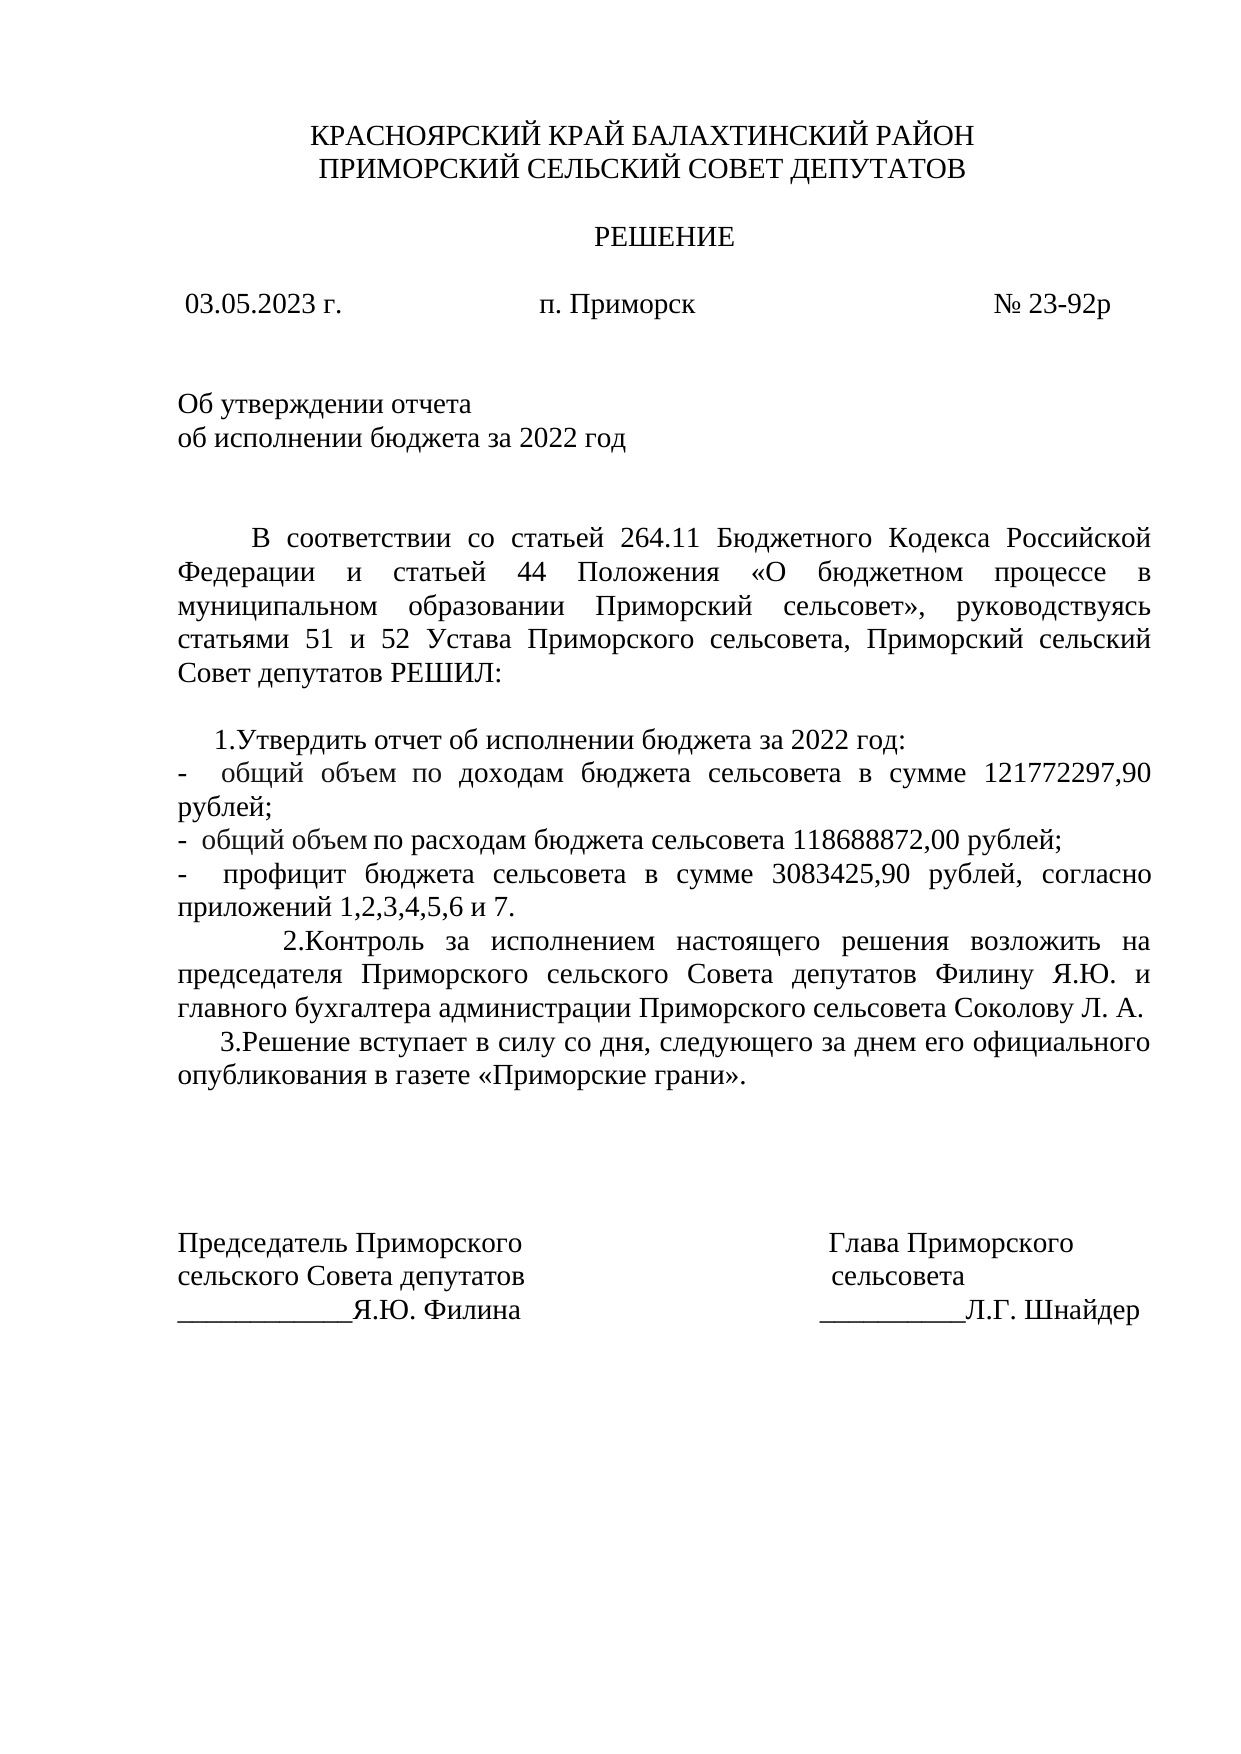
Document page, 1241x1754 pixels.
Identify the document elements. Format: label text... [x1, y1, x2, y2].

text 3.Решение вступает в силу со дня, следующего за днем его официального опубликования в газете «Приморские грани». [177, 1024, 1152, 1091]
text Об утверждении отчета [177, 386, 1152, 420]
text РЕШЕНИЕ [177, 219, 1152, 252]
text ____________Я.Ю. Филина __________Л.Г. Шнайдер [177, 1292, 1152, 1326]
text 1.Утвердить отчет об исполнении бюджета за 2022 год: [177, 722, 1152, 755]
text 03.05.2023 г. п. Приморск № 23-92р [177, 286, 1231, 319]
text 2.Контроль за исполнением настоящего решения возложить на председателя Приморского сельского Совета депутатов Филину Я.Ю. и главного бухгалтера администрации Приморского сельсовета Соколову Л. А. [177, 923, 1152, 1024]
text КРАСНОЯРСКИЙ КРАЙ БАЛАХТИНСКИЙ РАЙОН [118, 118, 1167, 152]
text об исполнении бюджета за 2022 год [177, 420, 1152, 453]
text - общий объем по доходам бюджета сельсовета в сумме 121772297,90 рублей; [177, 755, 1152, 822]
text сельского Совета депутатов сельсовета [177, 1258, 1152, 1292]
text ПРИМОРСКИЙ СЕЛЬСКИЙ СОВЕТ ДЕПУТАТОВ [118, 152, 1167, 185]
text В соответствии со статьей 264.11 Бюджетного Кодекса Российской Федерации и статьей 44 Положения «О бюджетном процессе в муниципальном образовании Приморский сельсовет», руководствуясь статьями 51 и 52 Устава Приморского сельсовета, Приморский сельский Совет депутатов РЕШИЛ: [177, 521, 1152, 688]
text - профицит бюджета сельсовета в сумме 3083425,90 рублей, согласно приложений 1,2,3,4,5,6 и 7. [177, 856, 1152, 923]
text Председатель Приморского Глава Приморского [177, 1225, 1152, 1258]
text - общий объем по расходам бюджета сельсовета 118688872,00 рублей; [177, 822, 1152, 856]
